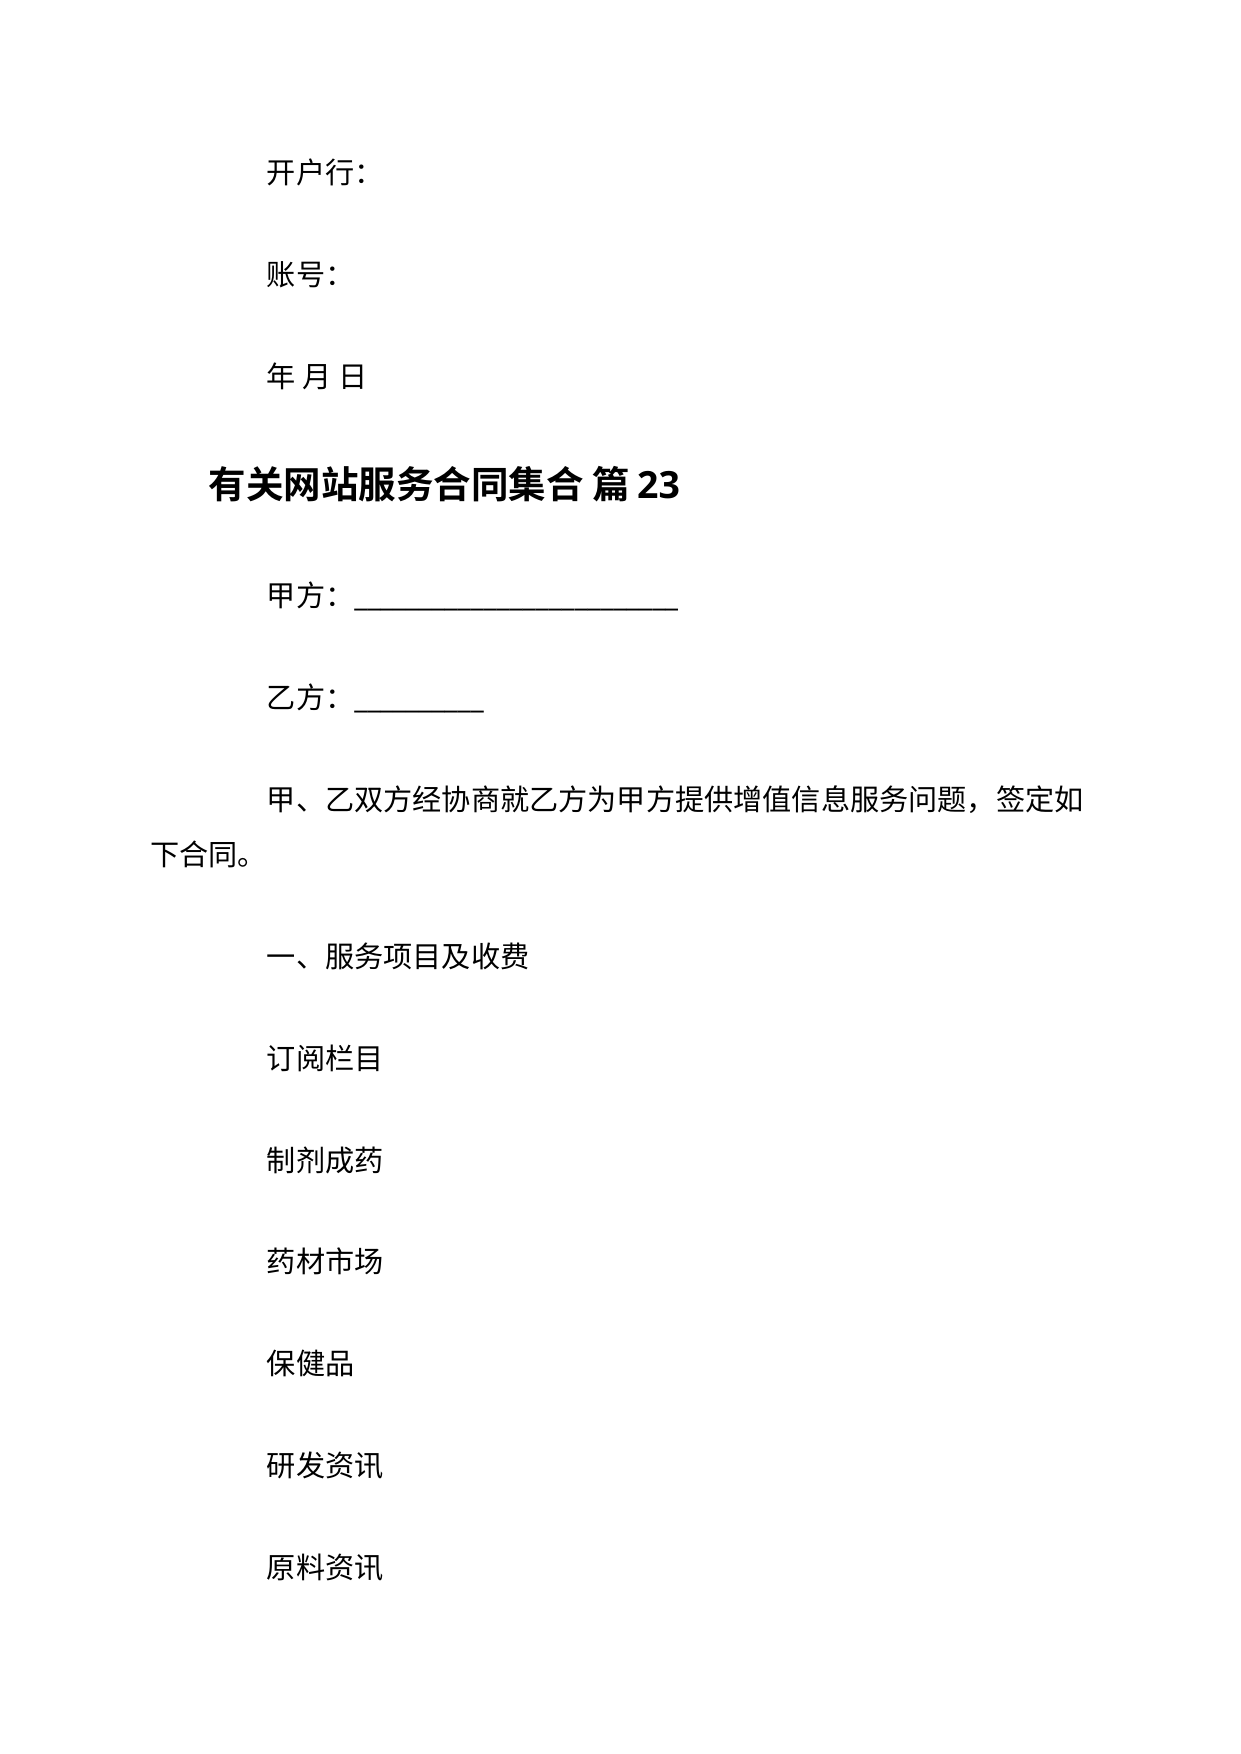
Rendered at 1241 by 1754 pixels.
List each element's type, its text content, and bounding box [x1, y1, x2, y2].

text 开户行： [150, 150, 1090, 192]
text 制剂成药 [150, 1137, 1090, 1179]
text 年 月 日 [150, 353, 1090, 396]
text 账号： [150, 252, 1090, 294]
text 原料资讯 [150, 1544, 1090, 1586]
text 一、服务项目及收费 [150, 933, 1090, 976]
text 甲方：_________________________ [150, 573, 1090, 615]
text 甲、乙双方经协商就乙方为甲方提供增值信息服务问题，签定如下合同。 [150, 777, 1090, 874]
text 有关网站服务合同集合 篇23 [150, 455, 1090, 510]
text 订阅栏目 [150, 1035, 1090, 1078]
text 乙方：__________ [150, 675, 1090, 717]
text 研发资讯 [150, 1442, 1090, 1485]
text 保健品 [150, 1341, 1090, 1383]
text 药材市场 [150, 1239, 1090, 1281]
